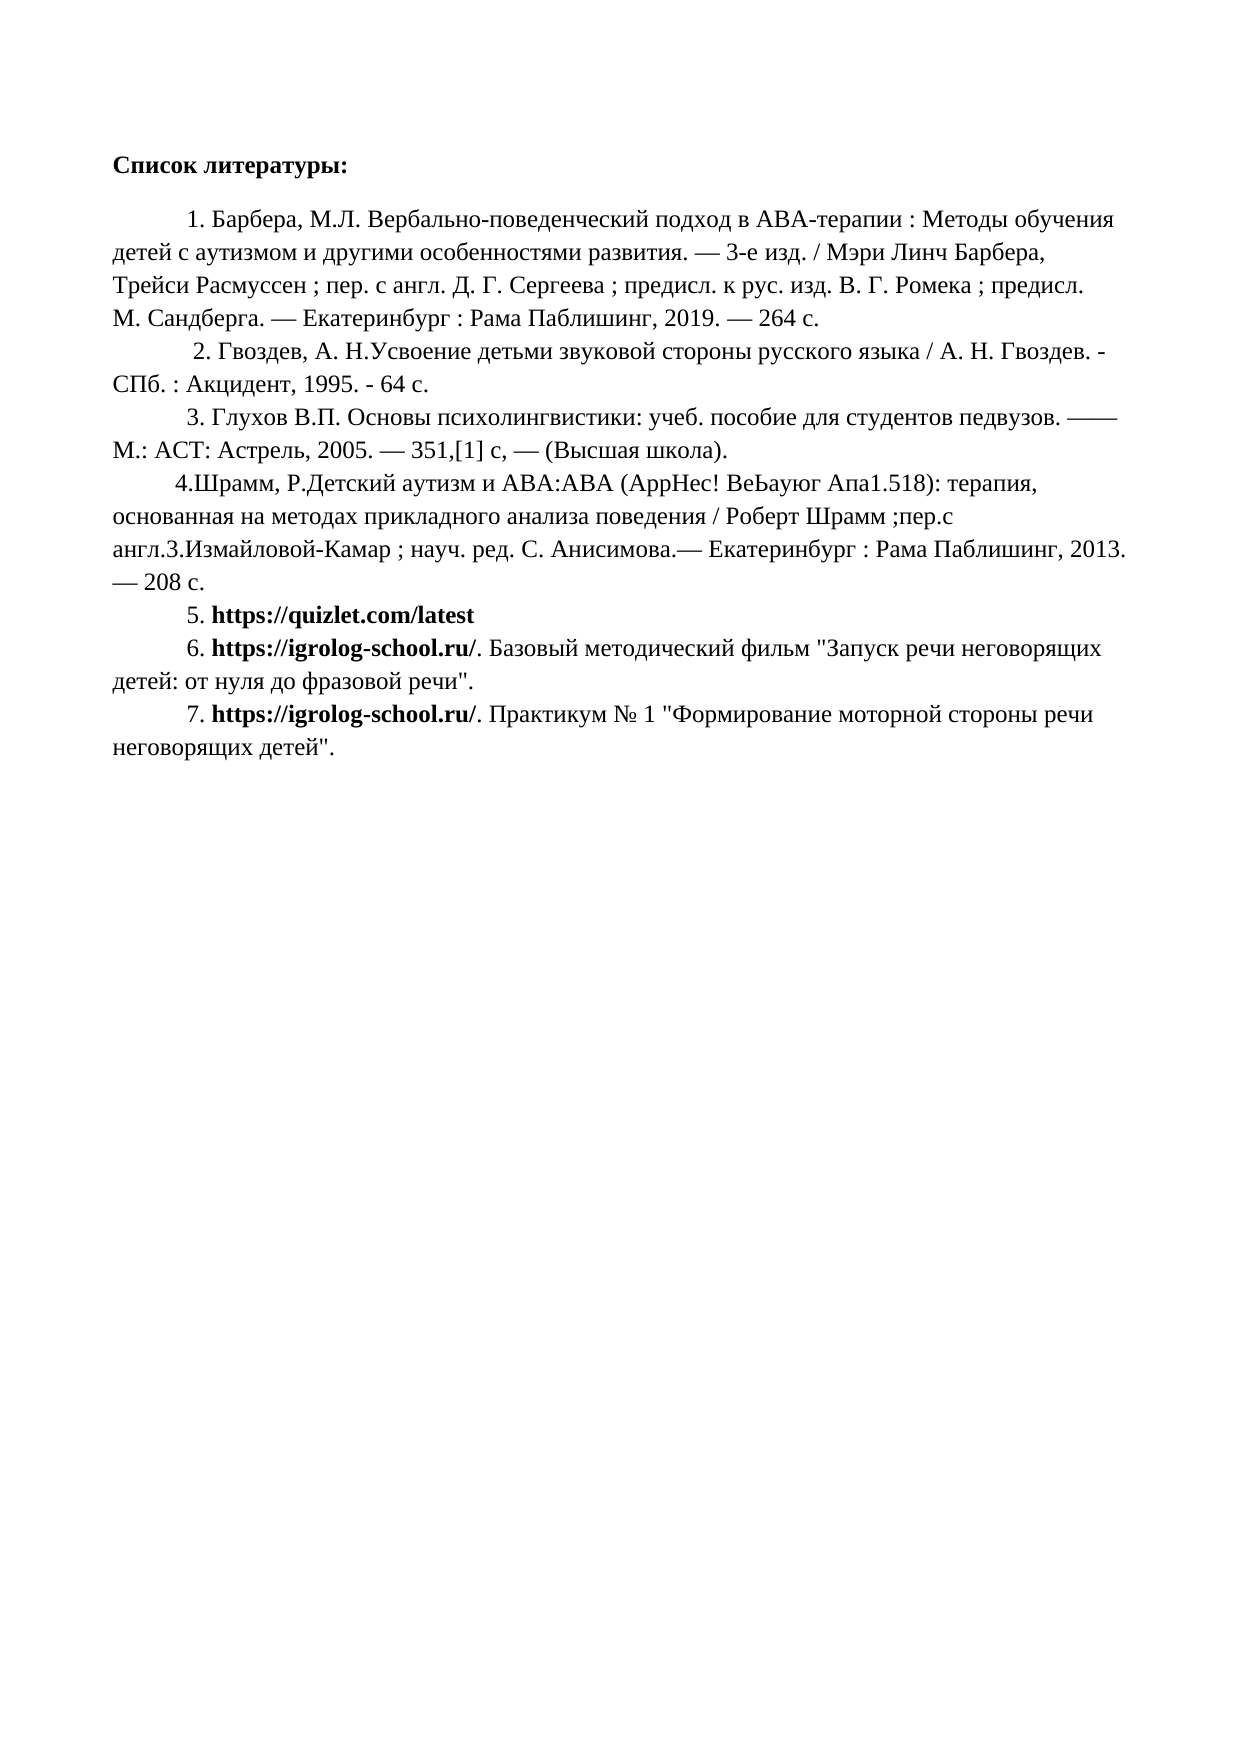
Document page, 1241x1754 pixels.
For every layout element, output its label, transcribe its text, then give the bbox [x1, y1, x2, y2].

text 4.Шрамм, Р.Детский аутизм и АВА:АВА (АррНес! ВеЬауюг Апа1.518): терапия, основанная на методах прикладного анализа поведения / Роберт Шрамм ;пер.с англ.3.Измайловой-Камар ; науч. ред. С. Анисимова.— Екатеринбург : Рама Паблишинг, 2013. — 208 с. [112, 468, 1128, 596]
text 3. Глухов В.П. Основы психолингвистики: учеб. пособие для студентов педвузов. —— М.: ACT: Астрель, 2005. — 351,[1] с, — (Высшая школа). [112, 402, 1128, 464]
text 7. https://igrolog-school.ru/. Практикум № 1 "Формирование моторной стороны речи неговорящих детей". [112, 699, 1128, 761]
text Список литературы: [112, 150, 1128, 179]
text 6. https://igrolog-school.ru/. Базовый методический фильм "Запуск речи неговорящих детей: от нуля до фразовой речи". [112, 633, 1128, 695]
text 2. Гвоздев, А. Н.Усвоение детьми звуковой стороны русского языка / А. Н. Гвоздев. - СПб. : Акцидент, 1995. - 64 с. [112, 336, 1128, 398]
text 1. Барбера, М.Л. Вербально-поведенческий подход в АВА-терапии : Методы обучения детей с аутизмом и другими особенностями развития. — 3-е изд. / Мэри Линч Барбера, Трейси Расмуссен ; пер. с англ. Д. Г. Сергеева ; предисл. к рус. изд. В. Г. Ромека ; предисл. М. Сандберга. — Екатеринбург : Рама Паблишинг, 2019. — 264 с. [112, 204, 1128, 332]
text 5. https://quizlet.com/latest [112, 600, 1128, 629]
